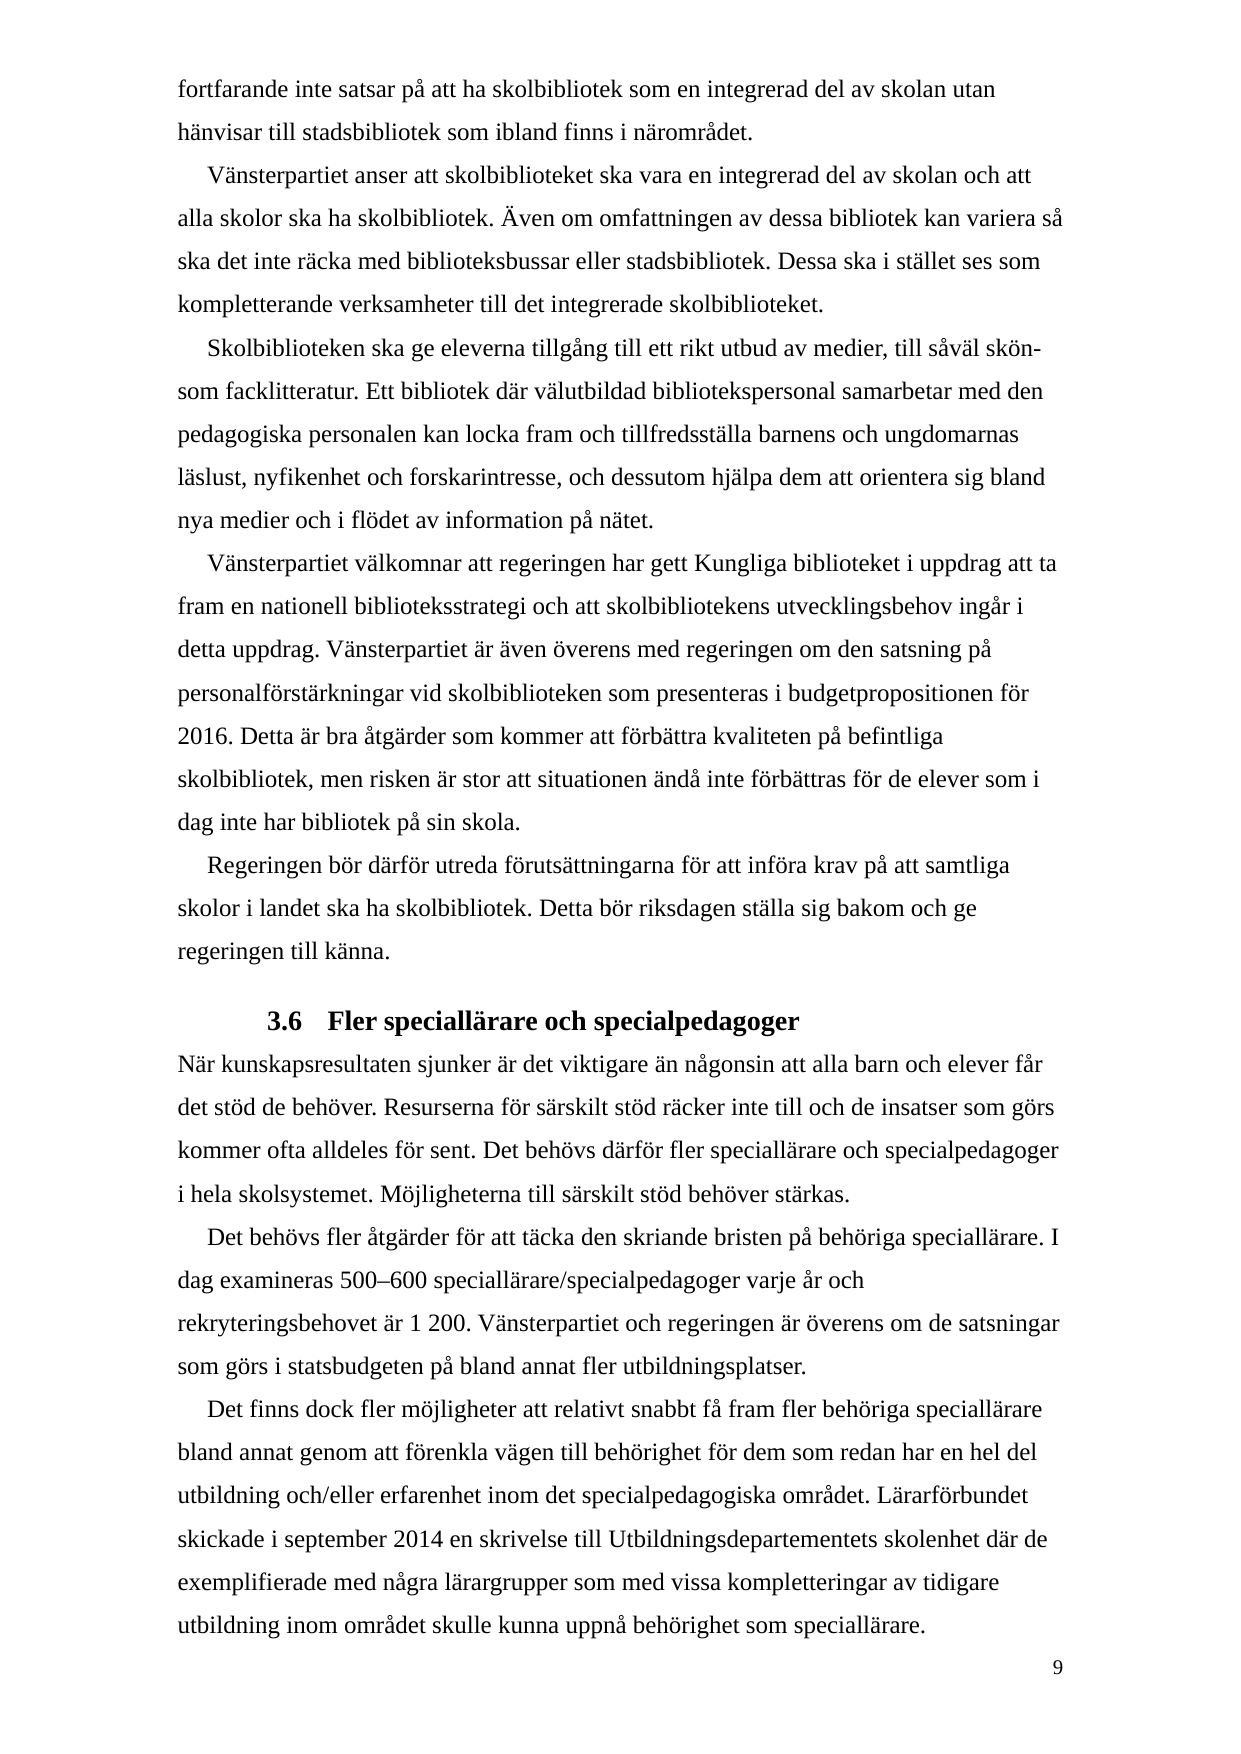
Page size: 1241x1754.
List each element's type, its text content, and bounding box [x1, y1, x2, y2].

text Skolbiblioteken ska ge eleverna tillgång till ett rikt utbud av medier, till såväl skön- som facklitteratur. Ett bibliotek där välutbildad bibliotekspersonal samarbetar med den [177, 333, 1063, 404]
text Vänsterpartiet anser att skolbiblioteket ska vara en integrerad del av skolan och att alla skolor ska ha skolbibliotek. Även om omfattningen av dessa bibliotek kan variera så ska det inte räcka med biblioteksbussar eller stadsbibliotek. Dessa ska i stället ses som kompletterande verksamheter till det integrerade skolbiblioteket. [177, 160, 1063, 318]
subtitle Fler speciallärare och specialpedagoger [237, 1004, 1063, 1037]
text Det behövs fler åtgärder för att täcka den skriande bristen på behöriga speciallärare. I dag examineras 500–600 speciallärare/specialpedagoger varje år och rekryteringsbehovet är 1 200. Vänsterpartiet och regeringen är överens om de satsningar som görs i statsbudgeten på bland annat fler utbildningsplatser. [177, 1222, 1063, 1380]
text Det finns dock fler möjligheter att relativt snabbt få fram fler behöriga speciallärare bland annat genom att förenkla vägen till behörighet för dem som redan har en hel del utbildning och/eller erfarenhet inom det specialpedagogiska området. Lärarförbundet skickade i september 2014 en skrivelse till Utbildningsdepartementets skolenhet där de exemplifierade med några lärargrupper som med vissa kompletteringar av tidigare utbildning inom området skulle kunna uppnå behörighet som speciallärare. [177, 1394, 1063, 1639]
text Regeringen bör därför utreda förutsättningarna för att införa krav på att samtliga skolor i landet ska ha skolbibliotek. Detta bör riksdagen ställa sig bakom och ge regeringen till känna. [177, 850, 1063, 965]
text Vänsterpartiet välkomnar att regeringen har gett Kungliga biblioteket i uppdrag att ta fram en nationell biblioteksstrategi och att skolbibliotekens utvecklingsbehov ingår i detta uppdrag. Vänsterpartiet är även överens med regeringen om den satsning på personalförstärkningar vid skolbiblioteken som presenteras i budgetpropositionen för 2016. Detta är bra åtgärder som kommer att förbättra kvaliteten på befintliga skolbibliotek, men risken är stor att situationen ändå inte förbättras för de elever som i dag inte har bibliotek på sin skola. [177, 548, 1063, 836]
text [177, 74, 1063, 146]
text pedagogiska personalen kan locka fram och tillfredsställa barnens och ungdomarnas läslust, nyfikenhet och forskarintresse, och dessutom hjälpa dem att orientera sig bland nya medier och i flödet av information på nätet. [177, 419, 1063, 534]
text När kunskapsresultaten sjunker är det viktigare än någonsin att alla barn och elever får det stöd de behöver. Resurserna för särskilt stöd räcker inte till och de insatser som görs kommer ofta alldeles för sent. Det behövs därför fler speciallärare och specialpedagoger i hela skolsystemet. Möjligheterna till särskilt stöd behöver stärkas. [177, 1049, 1063, 1207]
